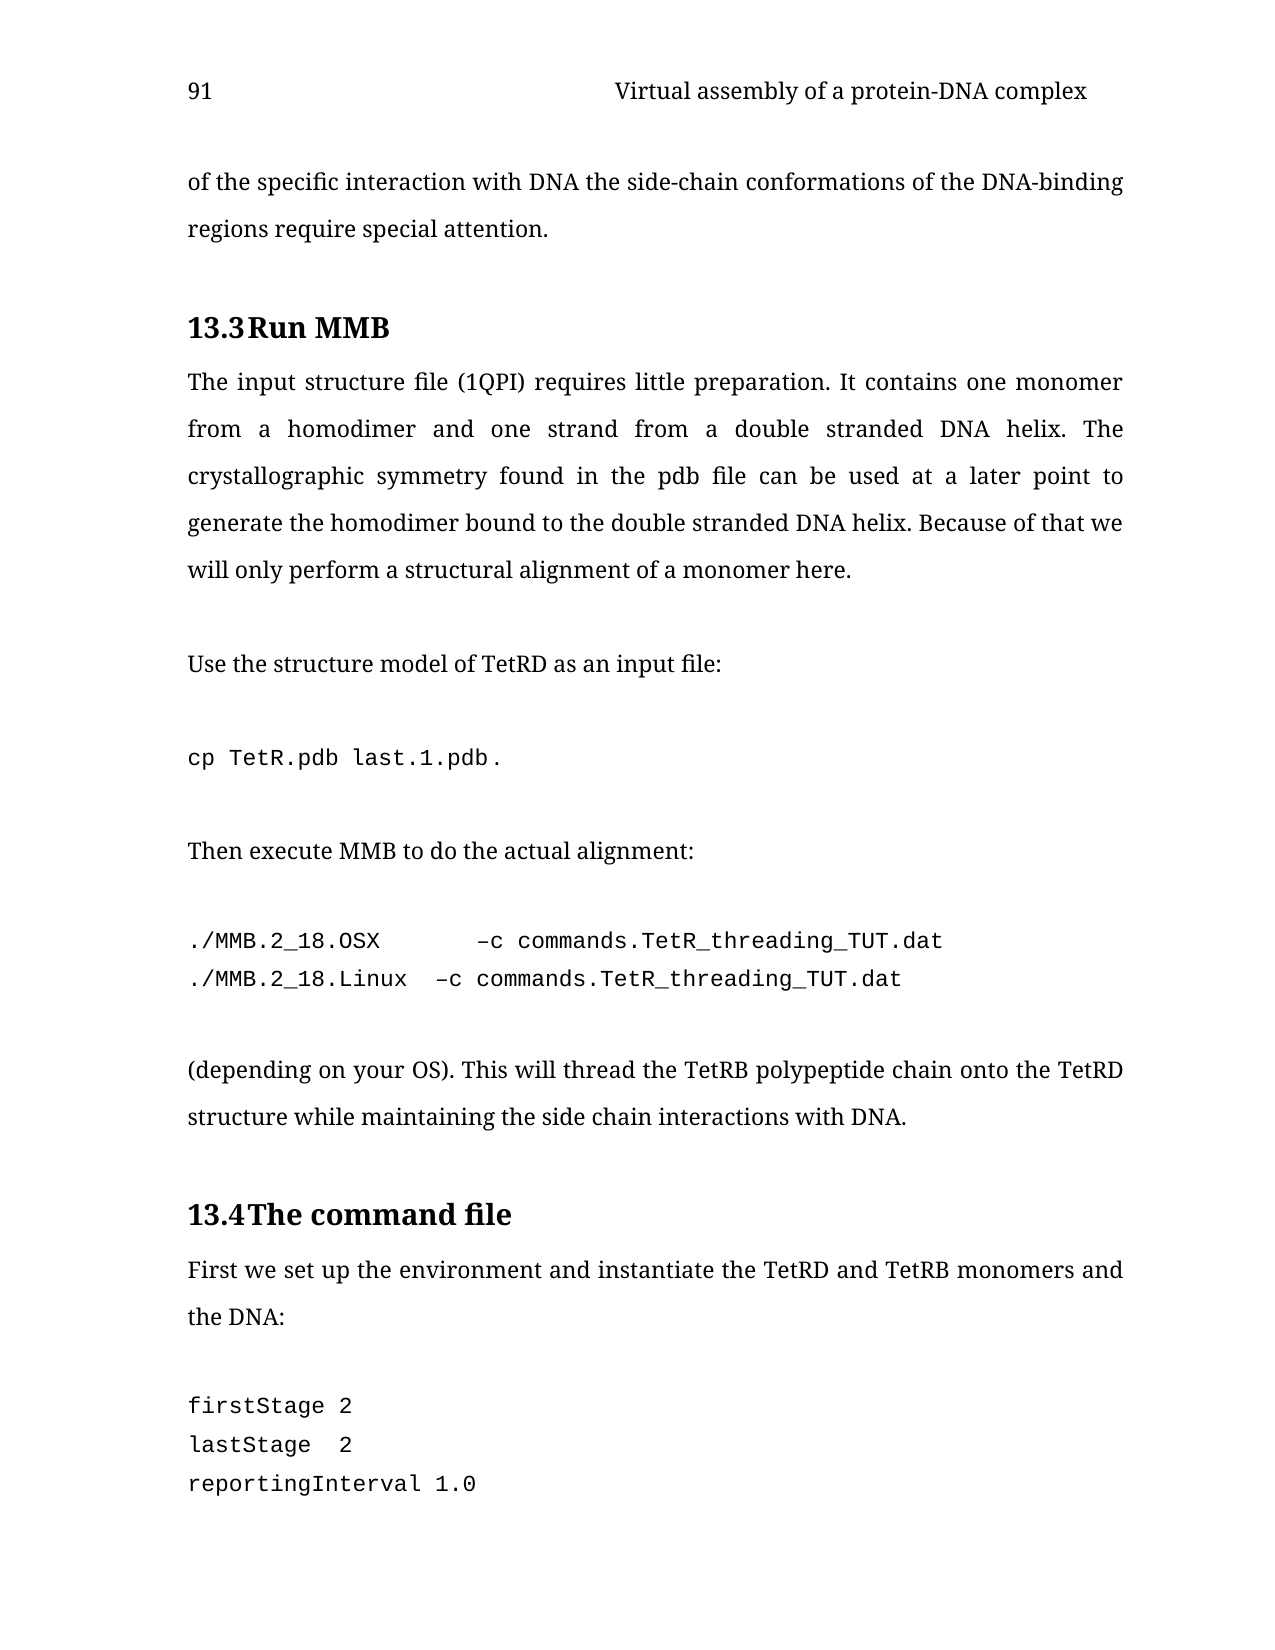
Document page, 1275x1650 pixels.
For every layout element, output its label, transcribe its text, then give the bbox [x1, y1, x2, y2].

text Use the structure model of TetRD as an input file: [187, 648, 1125, 679]
text Then execute MMB to do the actual alignment: [187, 835, 1125, 866]
text lastStage 2 [187, 1433, 1125, 1459]
text ./MMB.2_18.OSX –c commands.TetR_threading_TUT.dat [187, 929, 1125, 955]
text cp TetR.pdb last.1.pdb . [187, 741, 1125, 773]
subtitle The command file [187, 1194, 1125, 1234]
text firstStage 2 [187, 1394, 1125, 1420]
text First we set up the environment and instantiate the TetRD and TetRB monomers and the DNA: [187, 1254, 1125, 1332]
text (depending on your OS). This will thread the TetRB polypeptide chain onto the TetRD structure while maintaining the side chain interactions with DNA. [187, 1053, 1125, 1132]
text ./MMB.2_18.Linux –c commands.TetR_threading_TUT.dat [187, 968, 1125, 994]
subtitle Run MMB [187, 307, 1125, 347]
text The input structure file (1QPI) requires little preparation. It contains one monomer from a homodimer and one strand from a double stranded DNA helix. The crystallographic symmetry found in the pdb file can be used at a later point to generate the homodimer bound to the double stranded DNA helix. Because of that we will only perform a structural alignment of a monomer here. [187, 366, 1125, 585]
text reportingInterval 1.0 [187, 1472, 1125, 1498]
